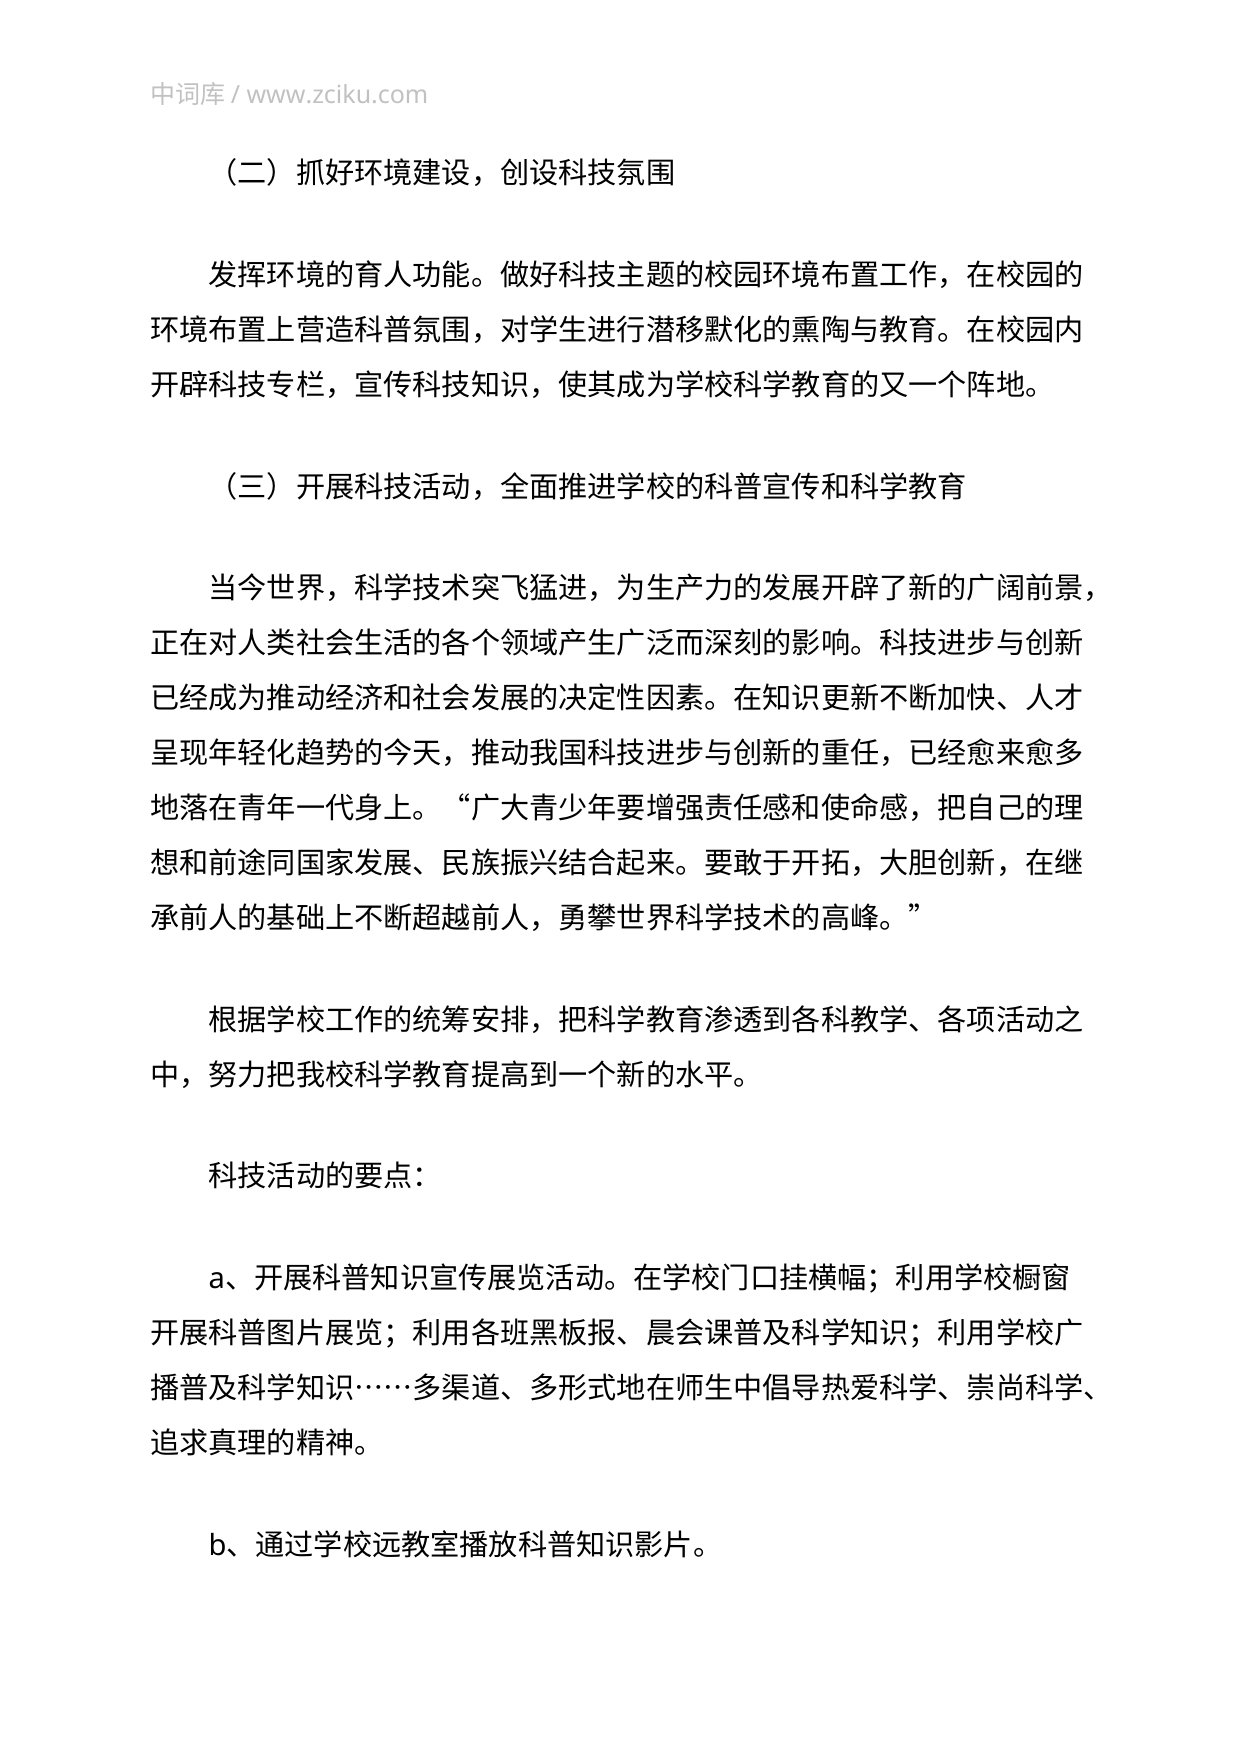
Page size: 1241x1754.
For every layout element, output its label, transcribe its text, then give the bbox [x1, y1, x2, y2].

text 科技活动的要点： [150, 1153, 1090, 1195]
text a、开展科普知识宣传展览活动。在学校门口挂横幅；利用学校橱窗开展科普图片展览；利用各班黑板报、晨会课普及科学知识；利用学校广播普及科学知识……多渠道、多形式地在师生中倡导热爱科学、崇尚科学、追求真理的精神。 [150, 1255, 1090, 1462]
text b、通过学校远教室播放科普知识影片。 [150, 1521, 1090, 1564]
text 发挥环境的育人功能。做好科技主题的校园环境布置工作，在校园的环境布置上营造科普氛围，对学生进行潜移默化的熏陶与教育。在校园内开辟科技专栏，宣传科技知识，使其成为学校科学教育的又一个阵地。 [150, 252, 1090, 404]
text （三）开展科技活动，全面推进学校的科普宣传和科学教育 [150, 463, 1090, 506]
text （二）抓好环境建设，创设科技氛围 [150, 150, 1090, 192]
text 根据学校工作的统筹安排，把科学教育渗透到各科教学、各项活动之中，努力把我校科学教育提高到一个新的水平。 [150, 996, 1090, 1093]
text 当今世界，科学技术突飞猛进，为生产力的发展开辟了新的广阔前景，正在对人类社会生活的各个领域产生广泛而深刻的影响。科技进步与创新已经成为推动经济和社会发展的决定性因素。在知识更新不断加快、人才呈现年轻化趋势的今天，推动我国科技进步与创新的重任，已经愈来愈多地落在青年一代身上。“广大青少年要增强责任感和使命感，把自己的理想和前途同国家发展、民族振兴结合起来。要敢于开拓，大胆创新，在继承前人的基础上不断超越前人，勇攀世界科学技术的高峰。” [150, 565, 1090, 937]
